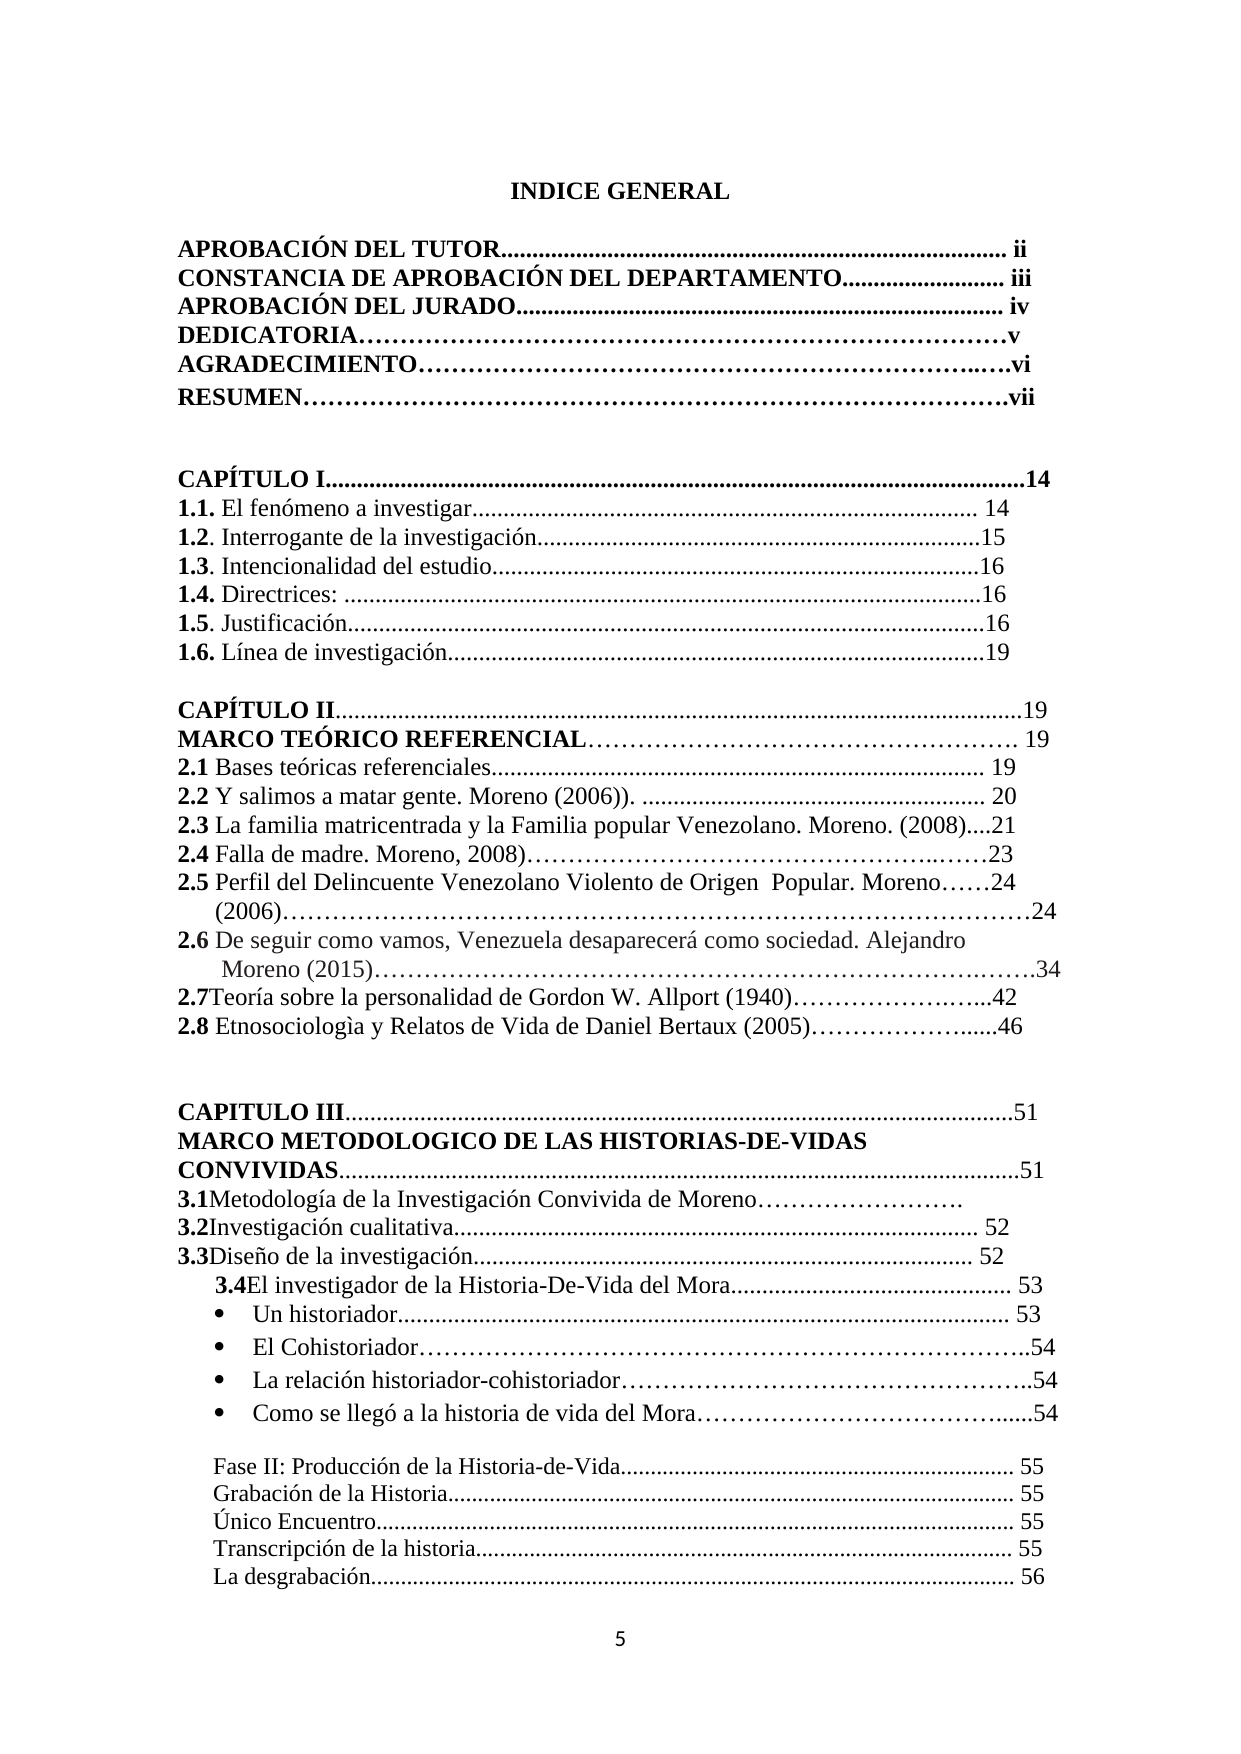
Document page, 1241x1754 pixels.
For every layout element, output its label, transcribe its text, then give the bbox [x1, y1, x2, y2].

text MARCO METODOLOGICO DE LAS HISTORIAS-DE-VIDAS CONVIVIDAS.............................................................................................................51 [177, 1126, 1063, 1184]
text CAPÍTULO I................................................................................................................14 [177, 464, 1063, 493]
text MARCO TEÓRICO REFERENCIAL……………………………………………. 19 [177, 724, 1063, 752]
text 1.2. Interrogante de la investigación.......................................................................15 [177, 522, 1063, 551]
text 2.3 La familia matricentrada y la Familia popular Venezolano. Moreno. (2008)....21 [177, 810, 1063, 839]
text 1.6. Línea de investigación......................................................................................19 [177, 637, 1063, 666]
text 2.5 Perfil del Delincuente Venezolano Violento de Origen Popular. Moreno……24 [177, 867, 1063, 896]
text DEDICATORIA……………………………………………………………………v [177, 320, 1063, 349]
text APROBACIÓN DEL JURADO.............................................................................. iv [177, 291, 1063, 320]
text 2.1 Bases teóricas referenciales............................................................................... 19 [177, 752, 1063, 781]
list La relación historiador-cohistoriador…………………………………………..54 [215, 1365, 1063, 1393]
text La desgrabación............................................................................................................ 56 [177, 1562, 1063, 1590]
text 2.4 Falla de madre. Moreno, 2008)…………………………………………..……23 [177, 839, 1063, 867]
text APROBACIÓN DEL TUTOR................................................................................. ii [177, 234, 1063, 263]
text 1.5. Justificación......................................................................................................16 [177, 608, 1063, 637]
text INDICE GENERAL [177, 176, 1063, 205]
text 2.2 Y salimos a matar gente. Moreno (2006)). ....................................................... 20 [177, 781, 1063, 810]
text 2.8 Etnosociologìa y Relatos de Vida de Daniel Bertaux (2005)………………......46 [177, 1011, 1063, 1040]
text Transcripción de la historia.......................................................................................... 55 [177, 1534, 1063, 1562]
text 2.6 De seguir como vamos, Venezuela desaparecerá como sociedad. Alejandro [177, 925, 1063, 954]
list Un historiador.................................................................................................. 53 [215, 1299, 1063, 1327]
text Fase II: Producción de la Historia-de-Vida.................................................................. 55 [177, 1452, 1063, 1479]
text Único Encuentro........................................................................................................... 55 [177, 1507, 1063, 1534]
text Moreno (2015)……………………………………………………………….…….34 [177, 954, 1063, 982]
list Como se llegó a la historia de vida del Mora………………………………......54 [215, 1398, 1063, 1427]
text (2006)………………………………………………………………………………24 [177, 896, 1063, 925]
text AGRADECIMIENTO…………………………………………………………..….vi RESUMEN………………………………………………………………………….vii [177, 349, 1063, 411]
text 3.2Investigación cualitativa.................................................................................... 52 [177, 1212, 1063, 1241]
text 1.3. Intencionalidad del estudio..............................................................................16 [177, 551, 1063, 579]
text 3.4El investigador de la Historia-De-Vida del Mora............................................. 53 [177, 1270, 1063, 1299]
list El Cohistoriador………………………………………………………………..54 [215, 1332, 1063, 1361]
text 3.3Diseño de la investigación................................................................................ 52 [177, 1241, 1063, 1270]
text 1.1. El fenómeno a investigar................................................................................. 14 [177, 493, 1063, 522]
text 2.7Teoría sobre la personalidad de Gordon W. Allport (1940)……………….…...42 [177, 982, 1063, 1011]
text 3.1Metodología de la Investigación Convivida de Moreno……………………. [177, 1184, 1063, 1212]
text CAPITULO III...........................................................................................................51 [177, 1097, 1063, 1126]
text CONSTANCIA DE APROBACIÓN DEL DEPARTAMENTO.......................... iii [177, 263, 1063, 291]
text 1.4. Directrices: ......................................................................................................16 [177, 579, 1063, 608]
text CAPÍTULO II..............................................................................................................19 [177, 695, 1063, 724]
text Grabación de la Historia............................................................................................... 55 [177, 1479, 1063, 1507]
